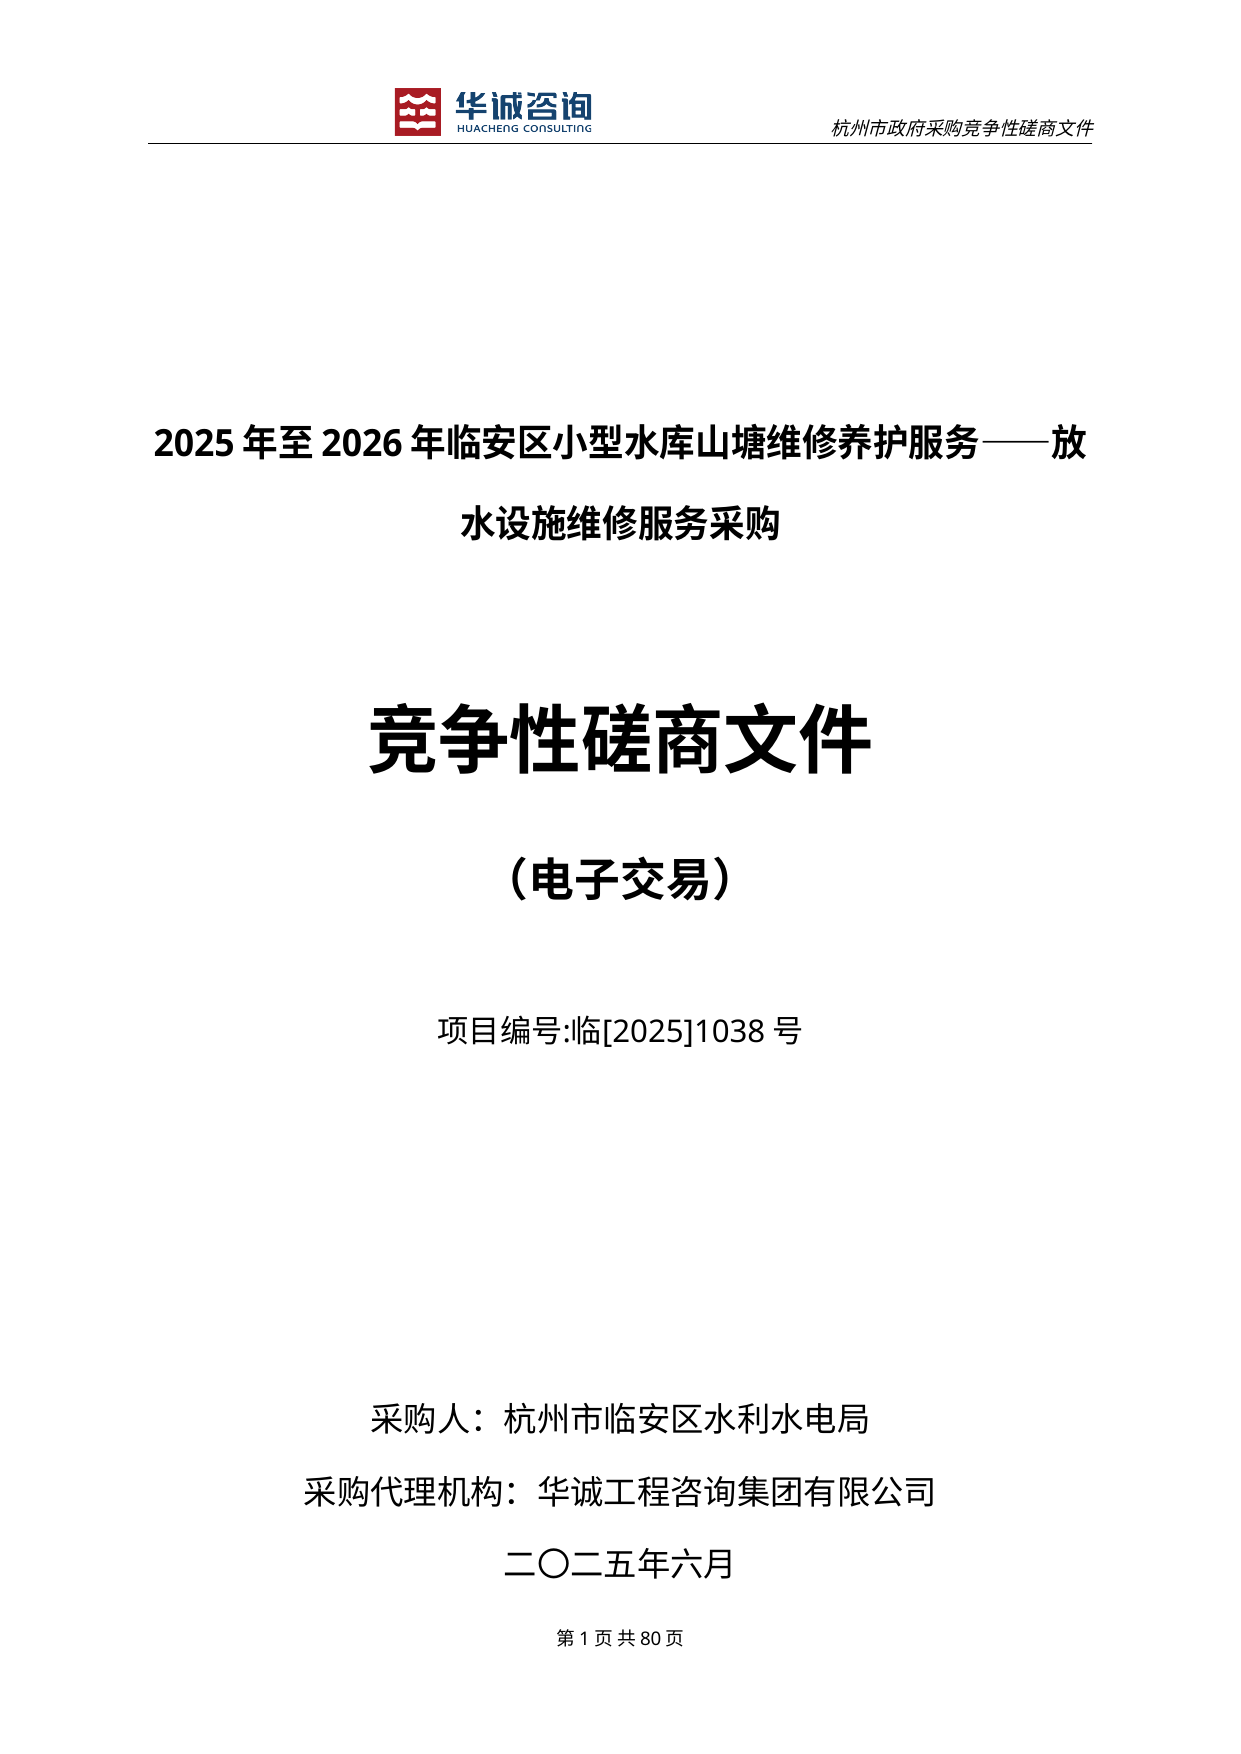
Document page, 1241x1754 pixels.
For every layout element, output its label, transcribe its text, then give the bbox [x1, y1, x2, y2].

text 2025年至2026年临安区小型水库山塘维修养护服务——放水设施维修服务采购 [148, 413, 1092, 548]
text 竞争性磋商文件 [148, 680, 1092, 789]
text 项目编号:临[2025]1038号 [148, 1007, 1092, 1052]
text 采购人：杭州市临安区水利水电局 [148, 1393, 1092, 1441]
text 二〇二五年六月 [148, 1538, 1092, 1586]
picture [394, 88, 592, 136]
text （电子交易） [148, 843, 1092, 909]
text 采购代理机构：华诚工程咨询集团有限公司 [148, 1466, 1092, 1514]
